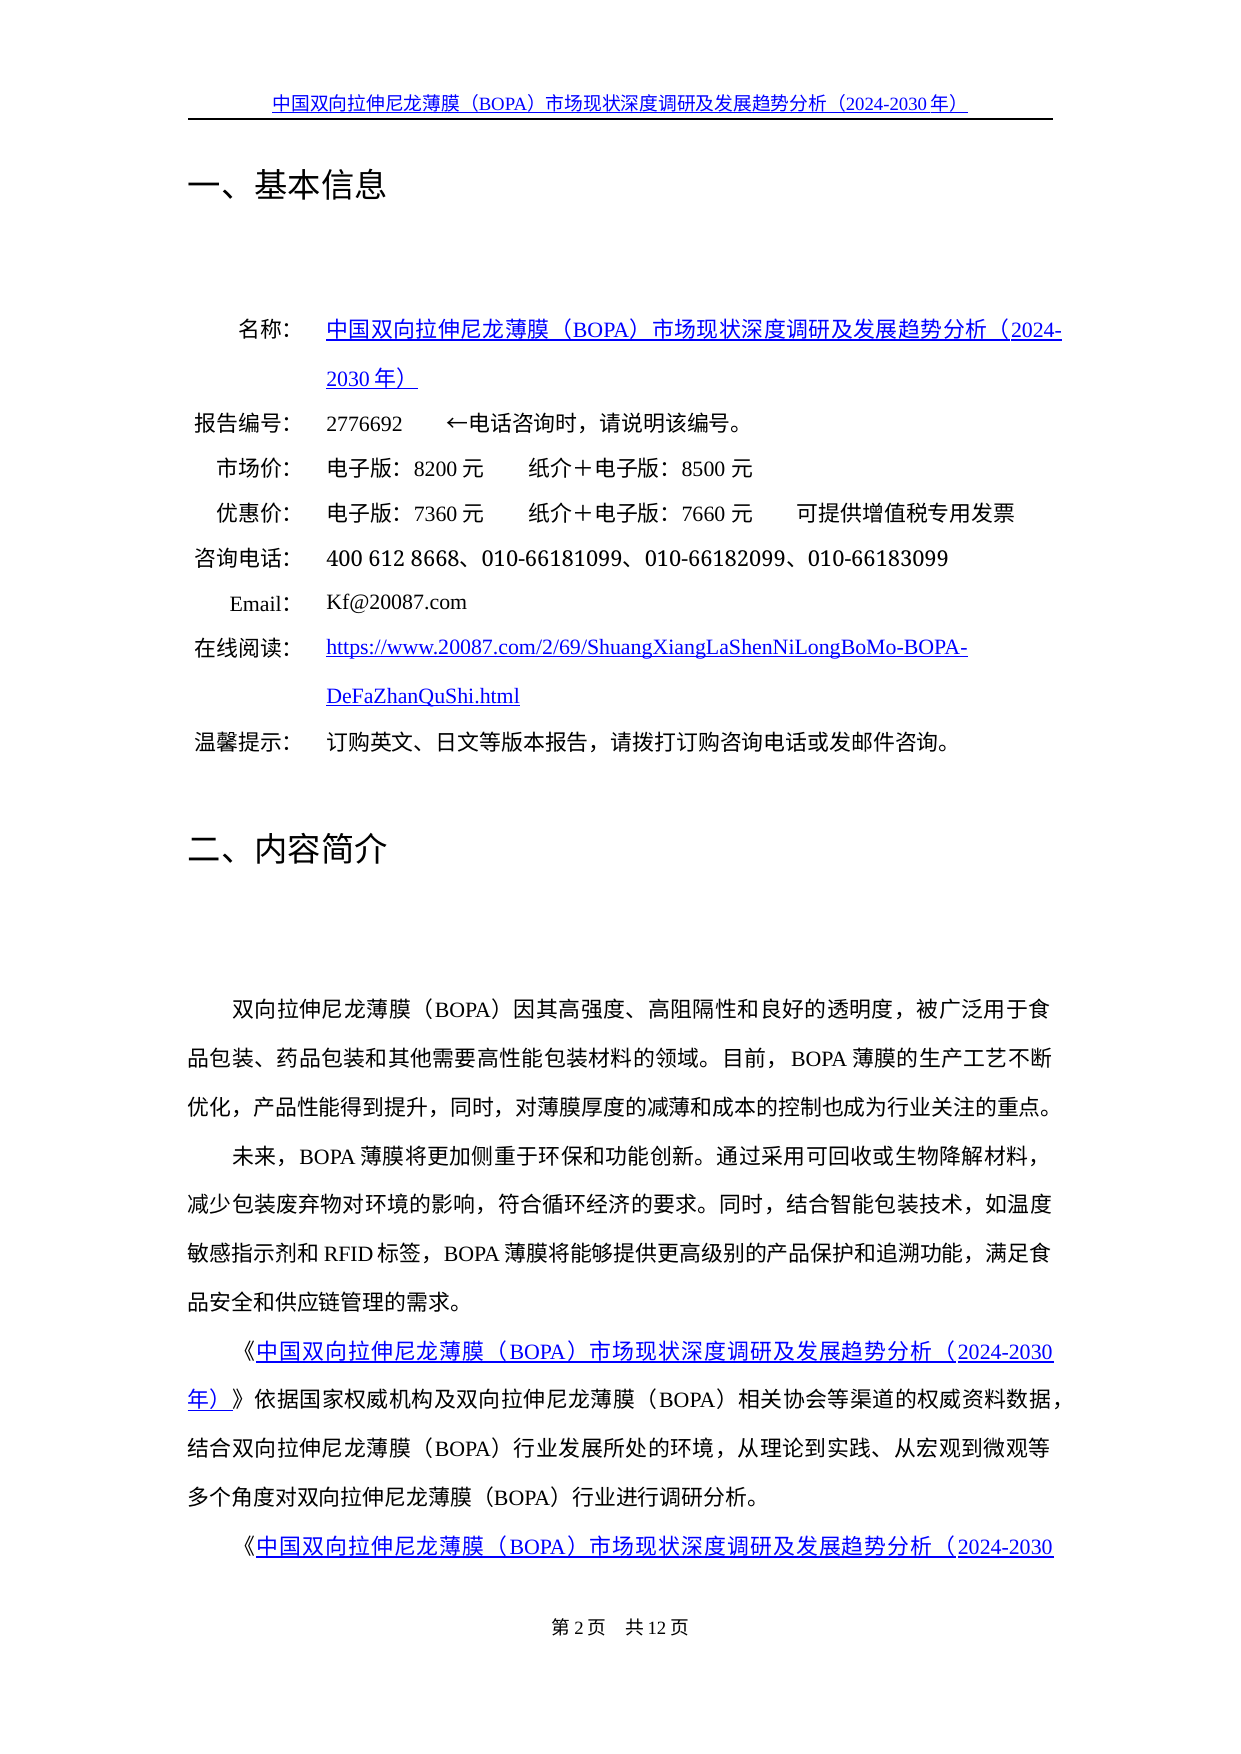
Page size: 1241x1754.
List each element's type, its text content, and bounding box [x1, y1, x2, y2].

table_cell 报告编号： [167, 405, 315, 450]
table_header 名称： [167, 312, 315, 405]
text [187, 992, 1053, 1561]
table_cell 电子版：7360 元 纸介＋电子版：7660 元 可提供增值税专用发票 [315, 495, 1073, 540]
table_cell 咨询电话： [167, 540, 315, 585]
table_cell [315, 630, 1073, 724]
table_cell Kf@20087.com [315, 585, 1073, 630]
table_cell 在线阅读： [167, 630, 315, 724]
table_cell 温馨提示： [167, 724, 315, 769]
table_cell 市场价： [167, 450, 315, 495]
table_cell 电子版：8200 元 纸介＋电子版：8500 元 [315, 450, 1073, 495]
table_cell Email： [167, 585, 315, 630]
table_cell 订购英文、日文等版本报告，请拨打订购咨询电话或发邮件咨询。 [315, 724, 1073, 769]
table_header 中国双向拉伸尼龙薄膜（BOPA）市场现状深度调研及发展趋势分析（2024-2030年） [315, 312, 1073, 405]
table_cell 400 612 8668、010-66181099、010-66182099、010-66183099 [315, 540, 1073, 585]
title 二、内容简介 [187, 814, 1053, 879]
table_cell 2776692 ←电话咨询时，请说明该编号。 [315, 405, 1073, 450]
table_cell 优惠价： [167, 495, 315, 540]
title 一、基本信息 [187, 150, 1053, 215]
